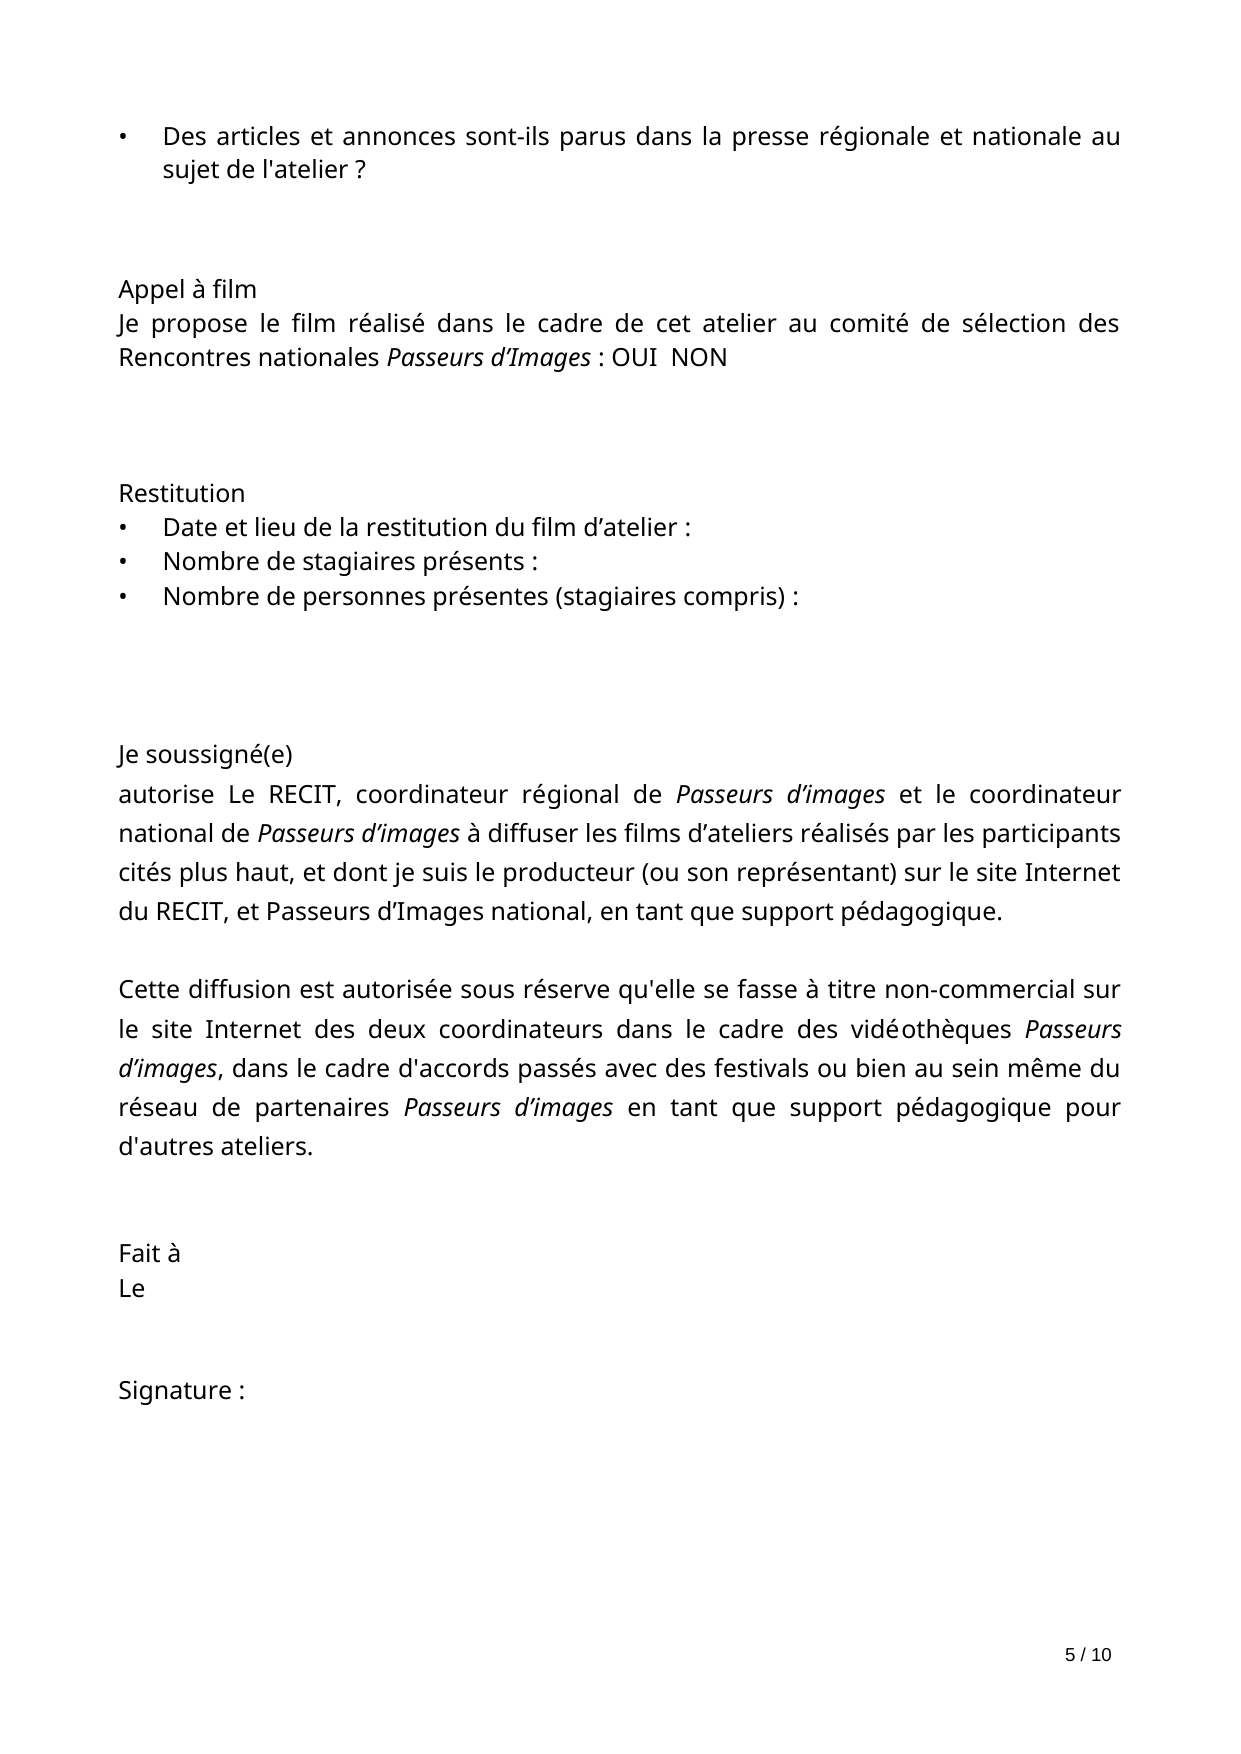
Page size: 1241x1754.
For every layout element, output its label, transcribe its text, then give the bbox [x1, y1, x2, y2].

text Le [118, 1270, 1122, 1304]
text Je soussigné(e) [118, 737, 1122, 771]
text Restitution [118, 476, 1122, 510]
text • Date et lieu de la restitution du film d’atelier : [118, 510, 1122, 544]
text • Nombre de stagiaires présents : [118, 544, 1122, 578]
text • Nombre de personnes présentes (stagiaires compris) : [118, 578, 1122, 612]
text Je propose le film réalisé dans le cadre de cet atelier au comité de sélection des Rencontres nationales Passeurs d’Images : OUI NON [118, 306, 1122, 374]
text Cette diffusion est autorisée sous réserve qu'elle se fasse à titre non-commercial sur le site Internet des deux coordinateurs dans le cadre des vidéothèques Passeurs d’images, dans le cadre d'accords passés avec des festivals ou bien au sein même du réseau de partenaires Passeurs d’images en tant que support pédagogique pour d'autres ateliers. [118, 972, 1122, 1163]
text Appel à film [118, 272, 1122, 306]
text Fait à [118, 1236, 1122, 1270]
text • Des articles et annonces sont-ils parus dans la presse régionale et nationale au sujet de l'atelier ? [118, 118, 1122, 186]
text Signature : [118, 1372, 1122, 1406]
text autorise Le RECIT, coordinateur régional de Passeurs d’images et le coordinateur national de Passeurs d’images à diffuser les films d’ateliers réalisés par les participants cités plus haut, et dont je suis le producteur (ou son représentant) sur le site Internet du RECIT, et Passeurs d’Images national, en tant que support pédagogique. [118, 776, 1122, 928]
